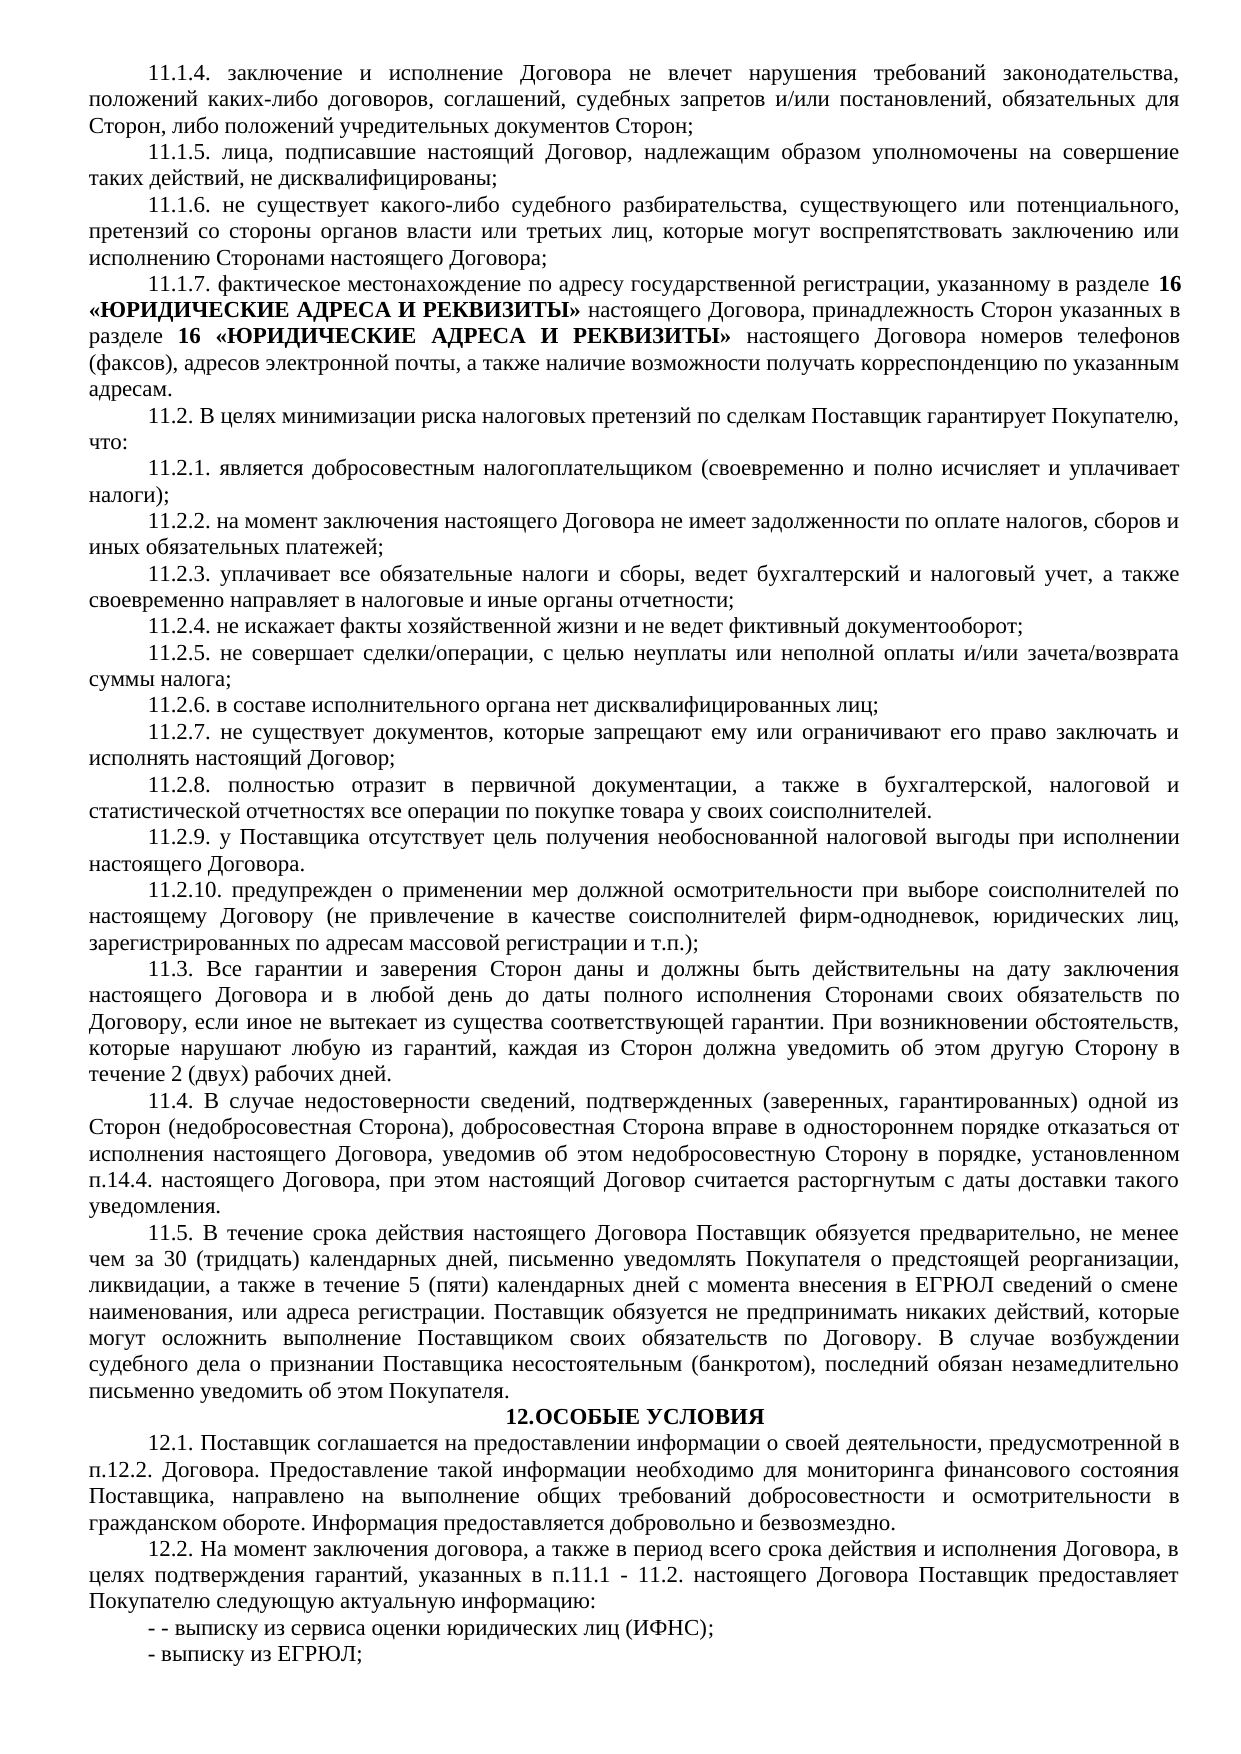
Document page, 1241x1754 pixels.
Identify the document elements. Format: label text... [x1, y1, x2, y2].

text 11.1.7. фактическое местонахождение по адресу государственной регистрации, указанному в разделе 16 «ЮРИДИЧЕСКИЕ АДРЕСА И РЕКВИЗИТЫ» настоящего Договора, принадлежность Сторон указанных в разделе 16 «ЮРИДИЧЕСКИЕ АДРЕСА И РЕКВИЗИТЫ» настоящего Договора номеров телефонов (факсов), адресов электронной почты, а также наличие возможности получать корреспонденцию по указанным адресам. [89, 270, 1181, 402]
text 11.2.1. является добросовестным налогоплательщиком (своевременно и полно исчисляет и уплачивает налоги); [89, 454, 1181, 507]
text 11.2.2. на момент заключения настоящего Договора не имеет задолженности по оплате налогов, сборов и иных обязательных платежей; [89, 507, 1181, 560]
list ОСОБЫЕ УСЛОВИЯ [89, 1403, 1181, 1429]
text 11.4. В случае недостоверности сведений, подтвержденных (заверенных, гарантированных) одной из Сторон (недобросовестная Сторона), добросовестная Сторона вправе в одностороннем порядке отказаться от исполнения настоящего Договора, уведомив об этом недобросовестную Сторону в порядке, установленном п.14.4. настоящего Договора, при этом настоящий Договор считается расторгнутым с даты доставки такого уведомления. [89, 1087, 1181, 1219]
text 11.2.5. не совершает сделки/операции, с целью неуплаты или неполной оплаты и/или зачета/возврата суммы налога; [89, 639, 1181, 692]
text 12.2. На момент заключения договора, а также в период всего срока действия и исполнения Договора, в целях подтверждения гарантий, указанных в п.11.1 - 11.2. настоящего Договора Поставщик предоставляет Покупателю следующую актуальную информацию: [89, 1535, 1181, 1614]
text 11.1.4. заключение и исполнение Договора не влечет нарушения требований законодательства, положений каких-либо договоров, соглашений, судебных запретов и/или постановлений, обязательных для Сторон, либо положений учредительных документов Сторон; [89, 59, 1181, 138]
text 11.2.7. не существует документов, которые запрещают ему или ограничивают его право заключать и исполнять настоящий Договор; [89, 718, 1181, 771]
text 11.5. В течение срока действия настоящего Договора Поставщик обязуется предварительно, не менее чем за 30 (тридцать) календарных дней, письменно уведомлять Покупателя о предстоящей реорганизации, ликвидации, а также в течение 5 (пяти) календарных дней с момента внесения в ЕГРЮЛ сведений о смене наименования, или адреса регистрации. Поставщик обязуется не предпринимать никаких действий, которые могут осложнить выполнение Поставщиком своих обязательств по Договору. В случае возбуждении судебного дела о признании Поставщика несостоятельным (банкротом), последний обязан незамедлительно письменно уведомить об этом Покупателя. [89, 1219, 1181, 1403]
text - - выписку из сервиса оценки юридических лиц (ИФНС); [89, 1614, 1181, 1640]
text 11.2.6. в составе исполнительного органа нет дисквалифицированных лиц; [89, 692, 1181, 718]
text 11.2.8. полностью отразит в первичной документации, а также в бухгалтерской, налоговой и статистической отчетностях все операции по покупке товара у своих соисполнителей. [89, 771, 1181, 823]
text - выписку из ЕГРЮЛ; [89, 1640, 1181, 1667]
text 11.2.9. у Поставщика отсутствует цель получения необоснованной налоговой выгоды при исполнении настоящего Договора. [89, 823, 1181, 876]
text 11.2.10. предупрежден о применении мер должной осмотрительности при выборе соисполнителей по настоящему Договору (не привлечение в качестве соисполнителей фирм-однодневок, юридических лиц, зарегистрированных по адресам массовой регистрации и т.п.); [89, 876, 1181, 955]
text 11.2. В целях минимизации риска налоговых претензий по сделкам Поставщик гарантирует Покупателю, что: [89, 402, 1181, 454]
text 11.1.5. лица, подписавшие настоящий Договор, надлежащим образом уполномочены на совершение таких действий, не дисквалифицированы; [89, 138, 1181, 191]
text 11.3. Все гарантии и заверения Сторон даны и должны быть действительны на дату заключения настоящего Договора и в любой день до даты полного исполнения Сторонами своих обязательств по Договору, если иное не вытекает из существа соответствующей гарантии. При возникновении обстоятельств, которые нарушают любую из гарантий, каждая из Сторон должна уведомить об этом другую Сторону в течение 2 (двух) рабочих дней. [89, 955, 1181, 1087]
text 11.2.4. не искажает факты хозяйственной жизни и не ведет фиктивный документооборот; [89, 612, 1181, 639]
text 12.1. Поставщик соглашается на предоставлении информации о своей деятельности, предусмотренной в п.12.2. Договора. Предоставление такой информации необходимо для мониторинга финансового состояния Поставщика, направлено на выполнение общих требований добросовестности и осмотрительности в гражданском обороте. Информация предоставляется добровольно и безвозмездно. [89, 1429, 1181, 1535]
text 11.2.3. уплачивает все обязательные налоги и сборы, ведет бухгалтерский и налоговый учет, а также своевременно направляет в налоговые и иные органы отчетности; [89, 560, 1181, 612]
text 11.1.6. не существует какого-либо судебного разбирательства, существующего или потенциального, претензий со стороны органов власти или третьих лиц, которые могут воспрепятствовать заключению или исполнению Сторонами настоящего Договора; [89, 191, 1181, 270]
